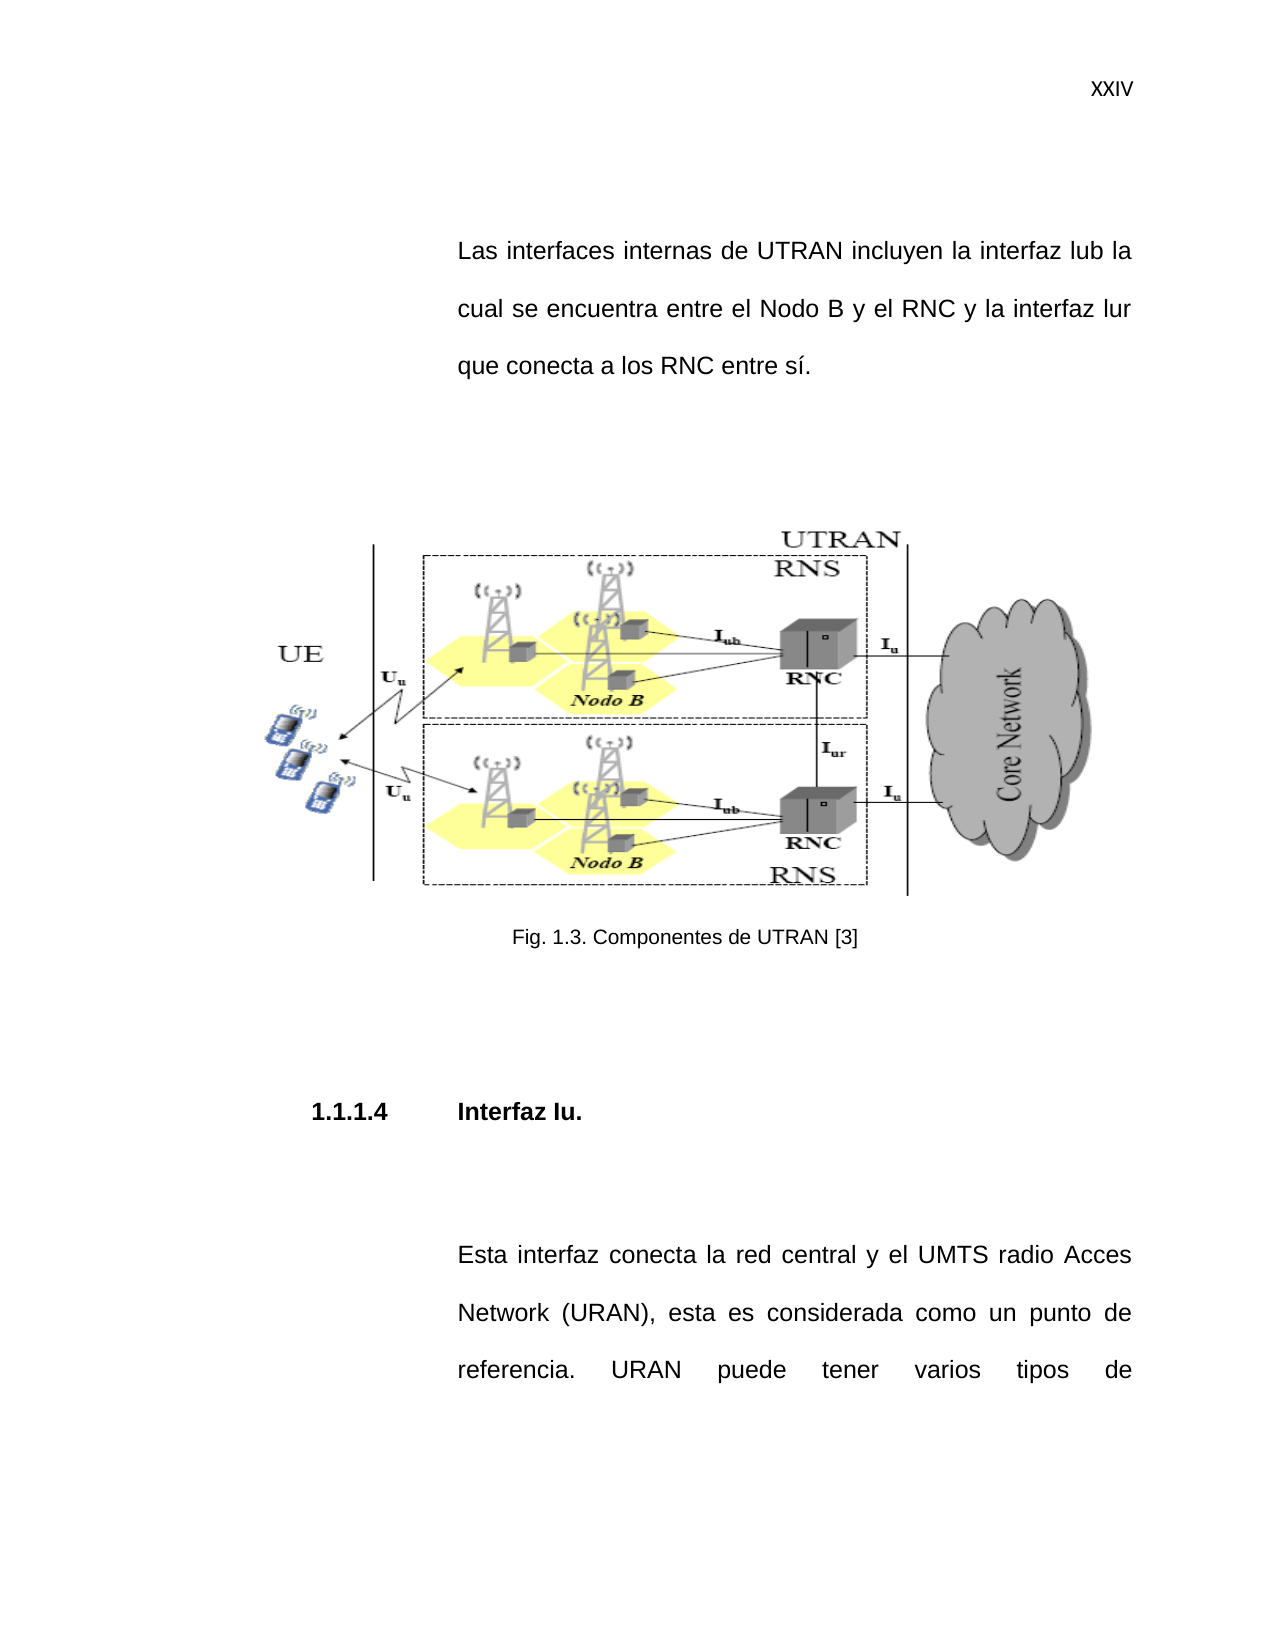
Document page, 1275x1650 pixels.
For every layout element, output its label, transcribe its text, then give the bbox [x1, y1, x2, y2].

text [457, 1240, 1133, 1384]
text Las interfaces internas de UTRAN incluyen la interfaz lub la cual se encuentra entre el Nodo B y el RNC y la interfaz lur que conecta a los RNC entre sí. [457, 236, 1133, 380]
text Fig. 1.3. Componentes de UTRAN [3] [236, 925, 1133, 949]
list Interfaz Iu. [311, 1097, 1133, 1125]
